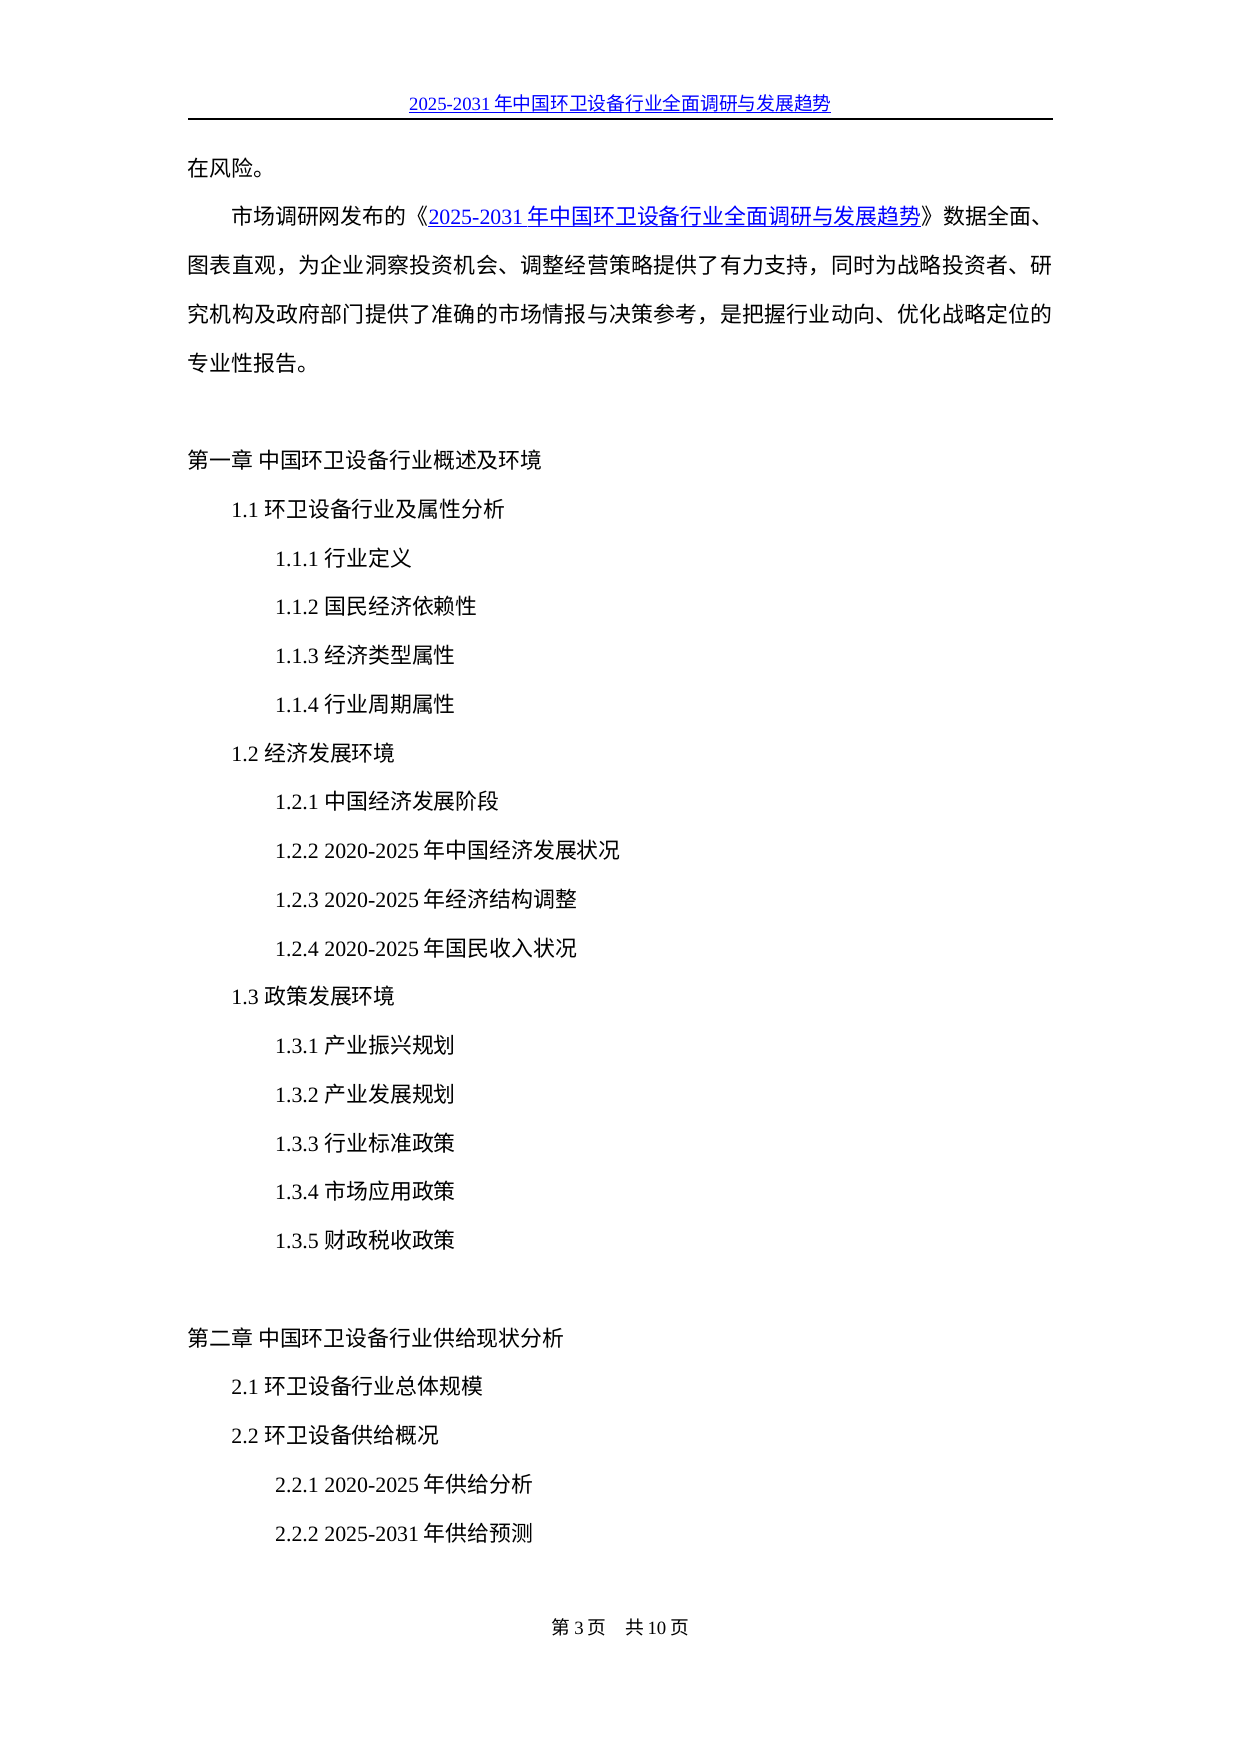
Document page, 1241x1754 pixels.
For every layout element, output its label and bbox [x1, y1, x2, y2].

text [187, 150, 1053, 1548]
